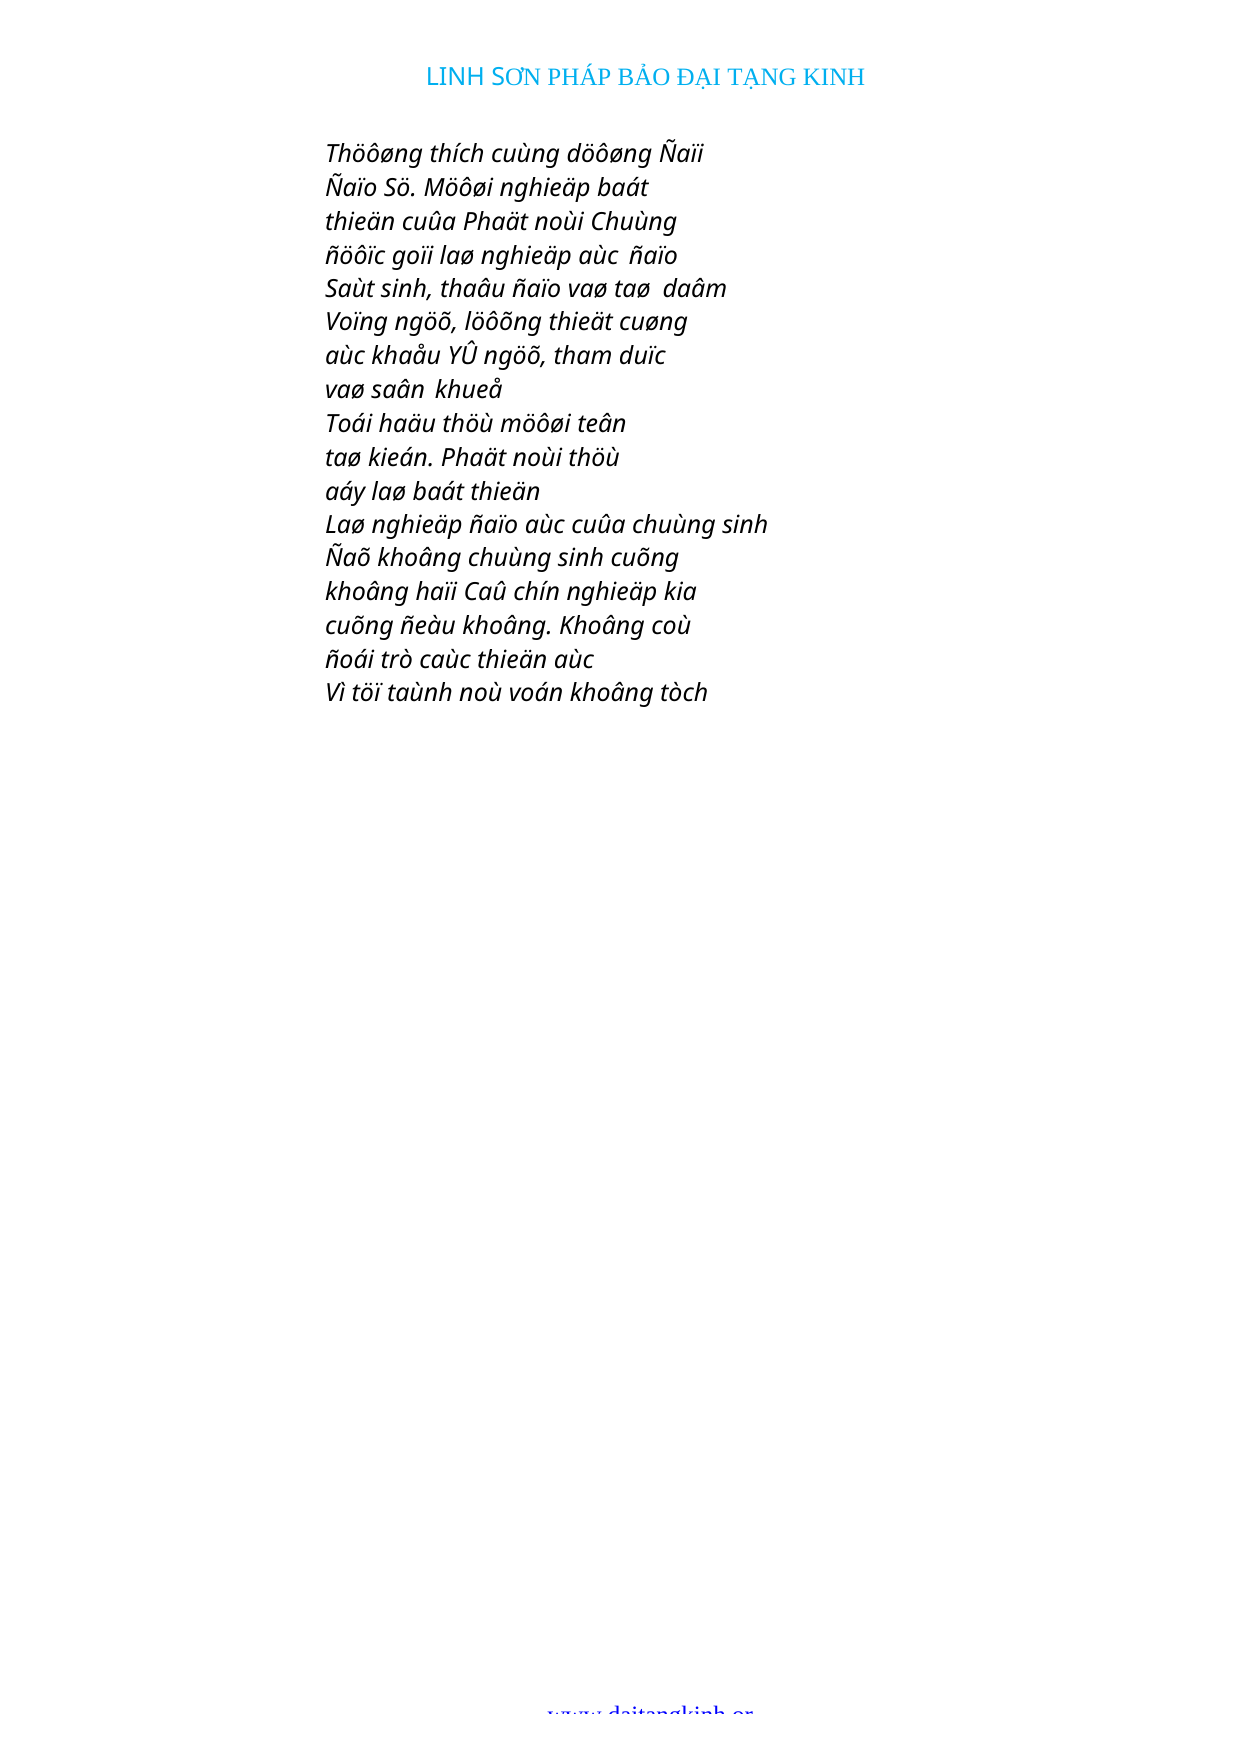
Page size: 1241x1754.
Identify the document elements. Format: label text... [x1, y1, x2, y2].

text Voïng ngöõ, löôõng thieät cuøng aùc khaåu YÛ ngöõ, tham duïc vaø saân khueå [325, 303, 701, 406]
text Ñaõ khoâng chuùng sinh cuõng khoâng haïi Caû chín nghieäp kia cuõng ñeàu khoâng. Khoâng coù ñoái trò caùc thieän aùc [325, 540, 716, 676]
text Thöôøng thích cuùng döôøng Ñaïi Ñaïo Sö. Möôøi nghieäp baát thieän cuûa Phaät noùi Chuùng ñöôïc goïi laø nghieäp aùc ñaïo [325, 135, 725, 272]
text Vì töï taùnh noù voán khoâng tòch [325, 676, 1105, 708]
text Saùt sinh, thaâu ñaïo vaø taø daâm [325, 272, 1105, 303]
text Toái haäu thöù möôøi teân taø kieán. Phaät noùi thöù aáy laø baát thieän [325, 406, 666, 508]
text Laø nghieäp ñaïo aùc cuûa chuùng sinh [325, 508, 1105, 540]
